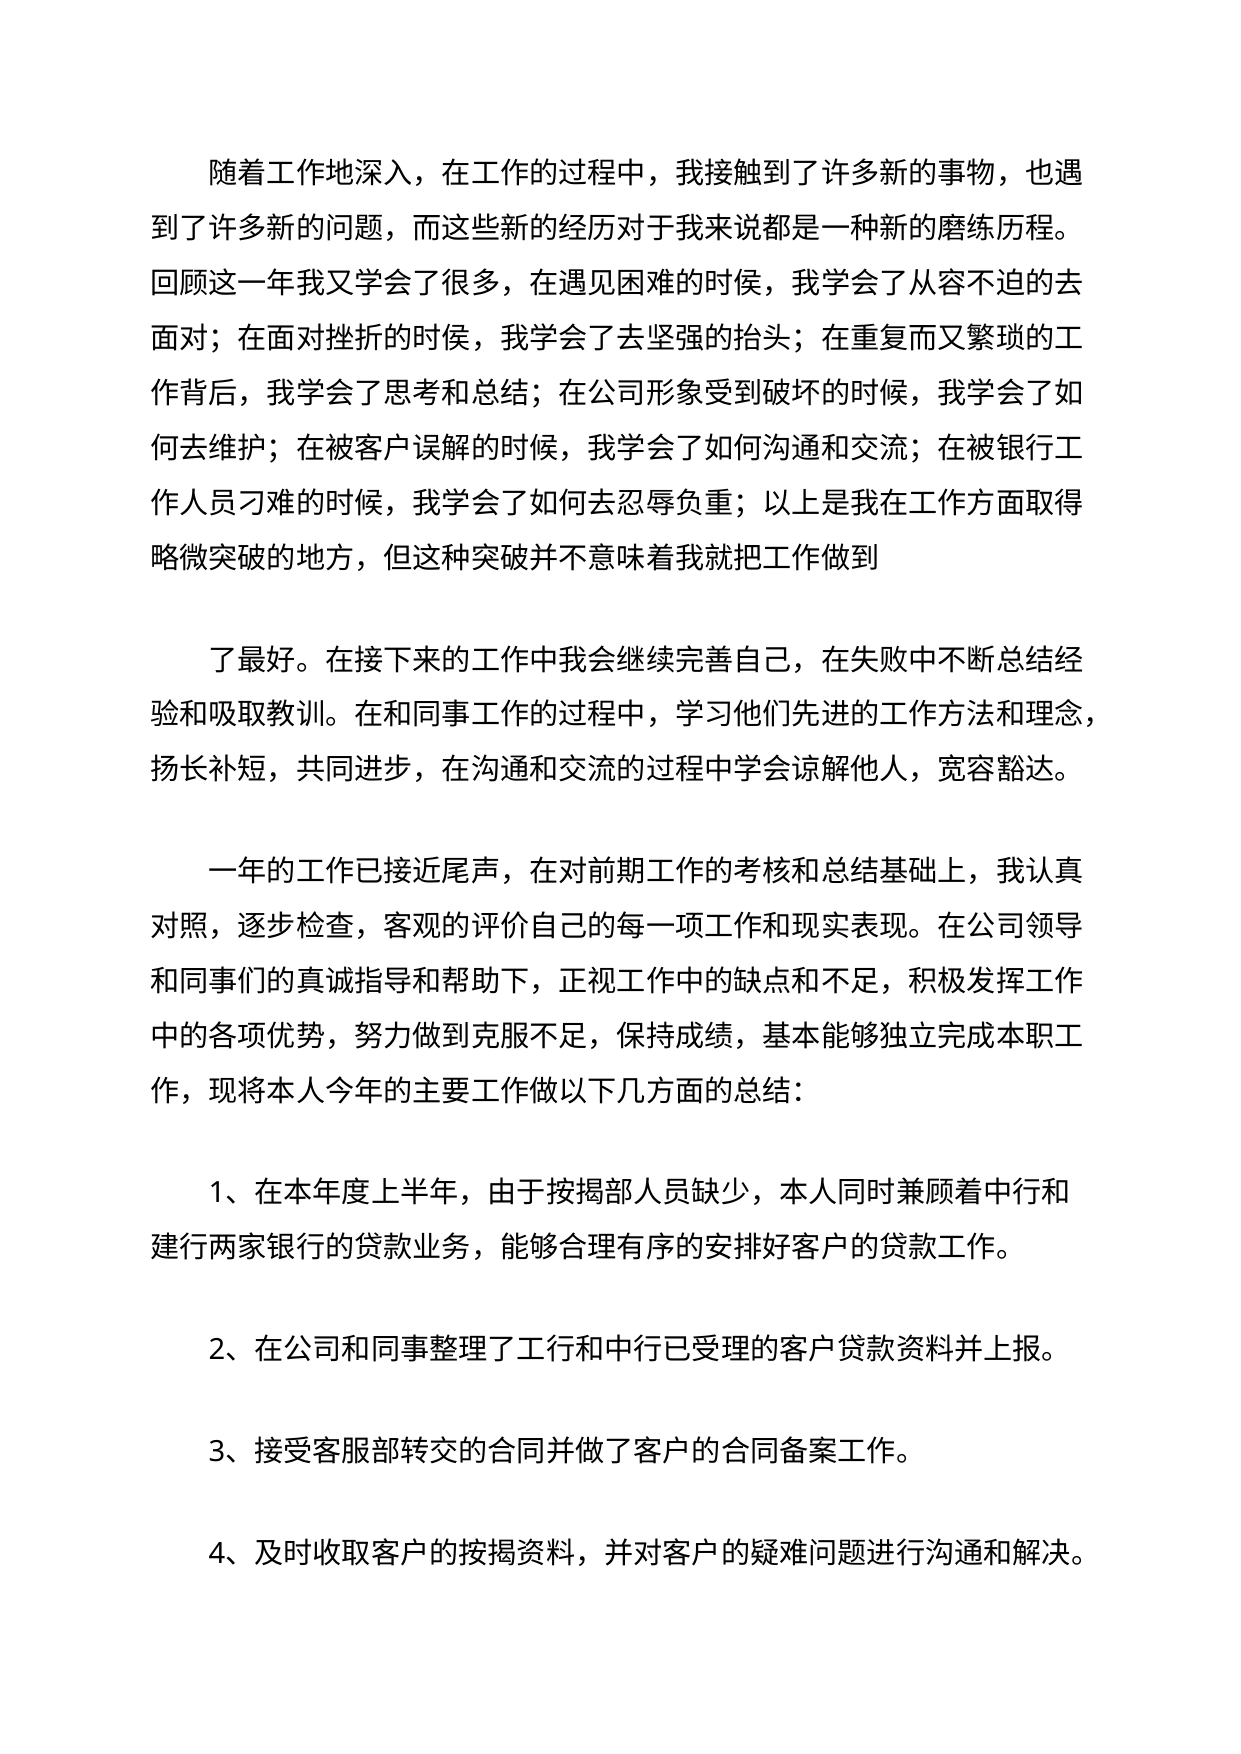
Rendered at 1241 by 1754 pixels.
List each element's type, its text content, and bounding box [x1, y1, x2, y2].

text 一年的工作已接近尾声，在对前期工作的考核和总结基础上，我认真对照，逐步检查，客观的评价自己的每一项工作和现实表现。在公司领导和同事们的真诚指导和帮助下，正视工作中的缺点和不足，积极发挥工作中的各项优势，努力做到克服不足，保持成绩，基本能够独立完成本职工作，现将本人今年的主要工作做以下几方面的总结： [150, 848, 1090, 1109]
text 4、及时收取客户的按揭资料，并对客户的疑难问题进行沟通和解决。 [150, 1530, 1090, 1572]
text 2、在公司和同事整理了工行和中行已受理的客户贷款资料并上报。 [150, 1326, 1090, 1368]
text 随着工作地深入，在工作的过程中，我接触到了许多新的事物，也遇到了许多新的问题，而这些新的经历对于我来说都是一种新的磨练历程。回顾这一年我又学会了很多，在遇见困难的时侯，我学会了从容不迫的去面对；在面对挫折的时侯，我学会了去坚强的抬头；在重复而又繁琐的工作背后，我学会了思考和总结；在公司形象受到破坏的时候，我学会了如何去维护；在被客户误解的时候，我学会了如何沟通和交流；在被银行工作人员刁难的时候，我学会了如何去忍辱负重；以上是我在工作方面取得略微突破的地方，但这种突破并不意味着我就把工作做到 [150, 150, 1090, 577]
text 3、接受客服部转交的合同并做了客户的合同备案工作。 [150, 1428, 1090, 1470]
text 1、在本年度上半年，由于按揭部人员缺少，本人同时兼顾着中行和建行两家银行的贷款业务，能够合理有序的安排好客户的贷款工作。 [150, 1169, 1090, 1266]
text 了最好。在接下来的工作中我会继续完善自己，在失败中不断总结经验和吸取教训。在和同事工作的过程中，学习他们先进的工作方法和理念，扬长补短，共同进步，在沟通和交流的过程中学会谅解他人，宽容豁达。 [150, 636, 1090, 788]
